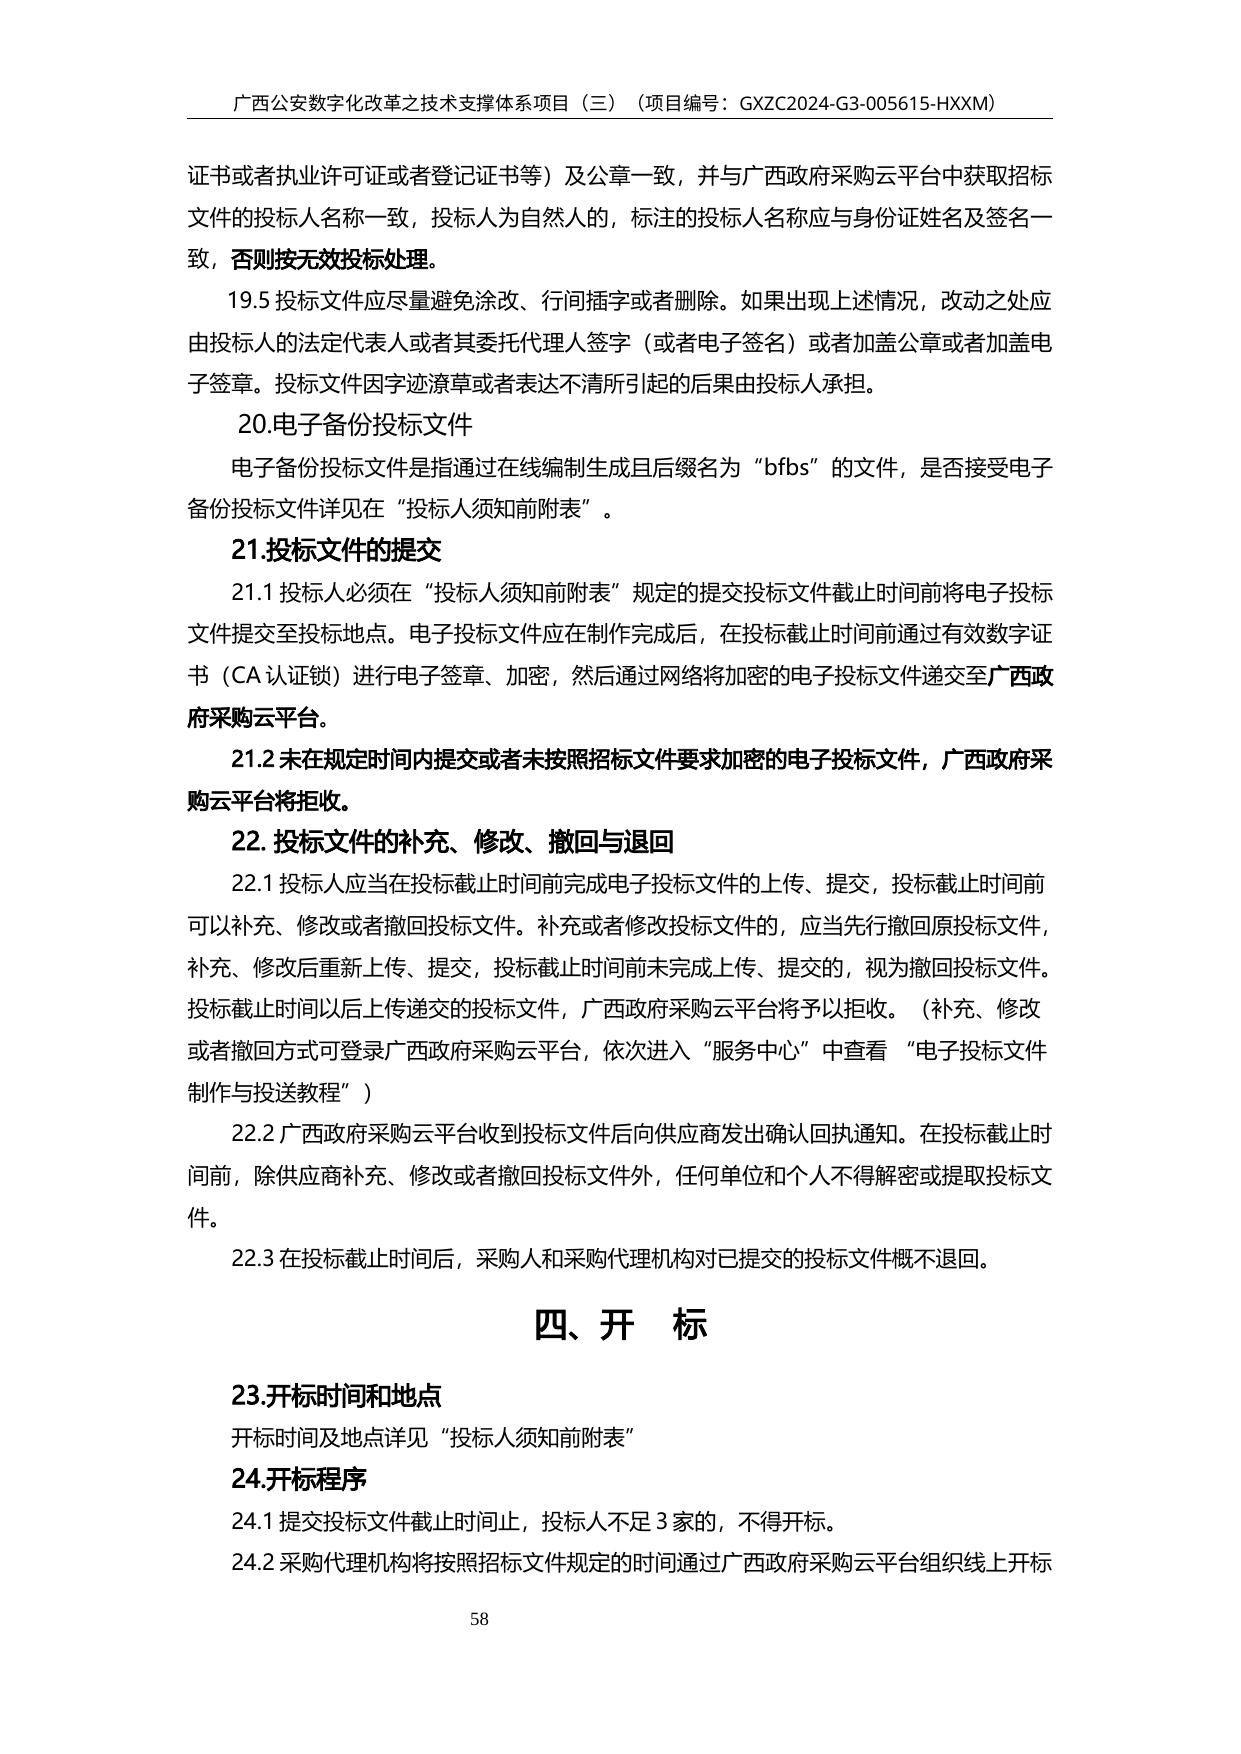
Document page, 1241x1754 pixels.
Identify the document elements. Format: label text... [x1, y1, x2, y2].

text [187, 1537, 1053, 1579]
text 22.3在投标截止时间后，采购人和采购代理机构对已提交的投标文件概不退回。 [187, 1233, 1053, 1275]
text 21.2未在规定时间内提交或者未按照招标文件要求加密的电子投标文件，广西政府采购云平台将拒收。 [187, 733, 1053, 817]
subtitle 四、开 标 [187, 1302, 1053, 1344]
subtitle 19.5投标文件应尽量避免涂改、行间插字或者删除。如果出现上述情况，改动之处应由投标人的法定代表人或者其委托代理人签字（或者电子签名）或者加盖公章或者加盖电子签章。投标文件因字迹潦草或者表达不清所引起的后果由投标人承担。 [187, 275, 1053, 400]
text 24.1提交投标文件截止时间止，投标人不足3家的，不得开标。 [187, 1496, 1053, 1537]
subtitle 21.投标文件的提交 [231, 525, 1053, 567]
subtitle 23.开标时间和地点 [231, 1371, 1053, 1412]
text 22.1投标人应当在投标截止时间前完成电子投标文件的上传、提交，投标截止时间前可以补充、修改或者撤回投标文件。补充或者修改投标文件的，应当先行撤回原投标文件，补充、修改后重新上传、提交，投标截止时间前未完成上传、提交的，视为撤回投标文件。投标截止时间以后上传递交的投标文件，广西政府采购云平台将予以拒收。（补充、修改或者撤回方式可登录广西政府采购云平台，依次进入“服务中心”中查看 “电子投标文件制作与投送教程”） [187, 858, 1053, 1108]
subtitle 24.开标程序 [231, 1454, 1053, 1496]
text 20.电子备份投标文件 [187, 400, 1053, 442]
text 21.1投标人必须在“投标人须知前附表”规定的提交投标文件截止时间前将电子投标文件提交至投标地点。电子投标文件应在制作完成后，在投标截止时间前通过有效数字证书（CA认证锁）进行电子签章、加密，然后通过网络将加密的电子投标文件递交至广西政府采购云平台。 [187, 567, 1053, 733]
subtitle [187, 150, 1053, 275]
text 22.2广西政府采购云平台收到投标文件后向供应商发出确认回执通知。在投标截止时间前，除供应商补充、修改或者撤回投标文件外，任何单位和个人不得解密或提取投标文件。 [187, 1108, 1053, 1233]
text 开标时间及地点详见“投标人须知前附表” [187, 1412, 1053, 1454]
subtitle 22. 投标文件的补充、修改、撤回与退回 [231, 817, 1053, 858]
text 电子备份投标文件是指通过在线编制生成且后缀名为“bfbs”的文件，是否接受电子备份投标文件详见在“投标人须知前附表”。 [187, 442, 1053, 525]
